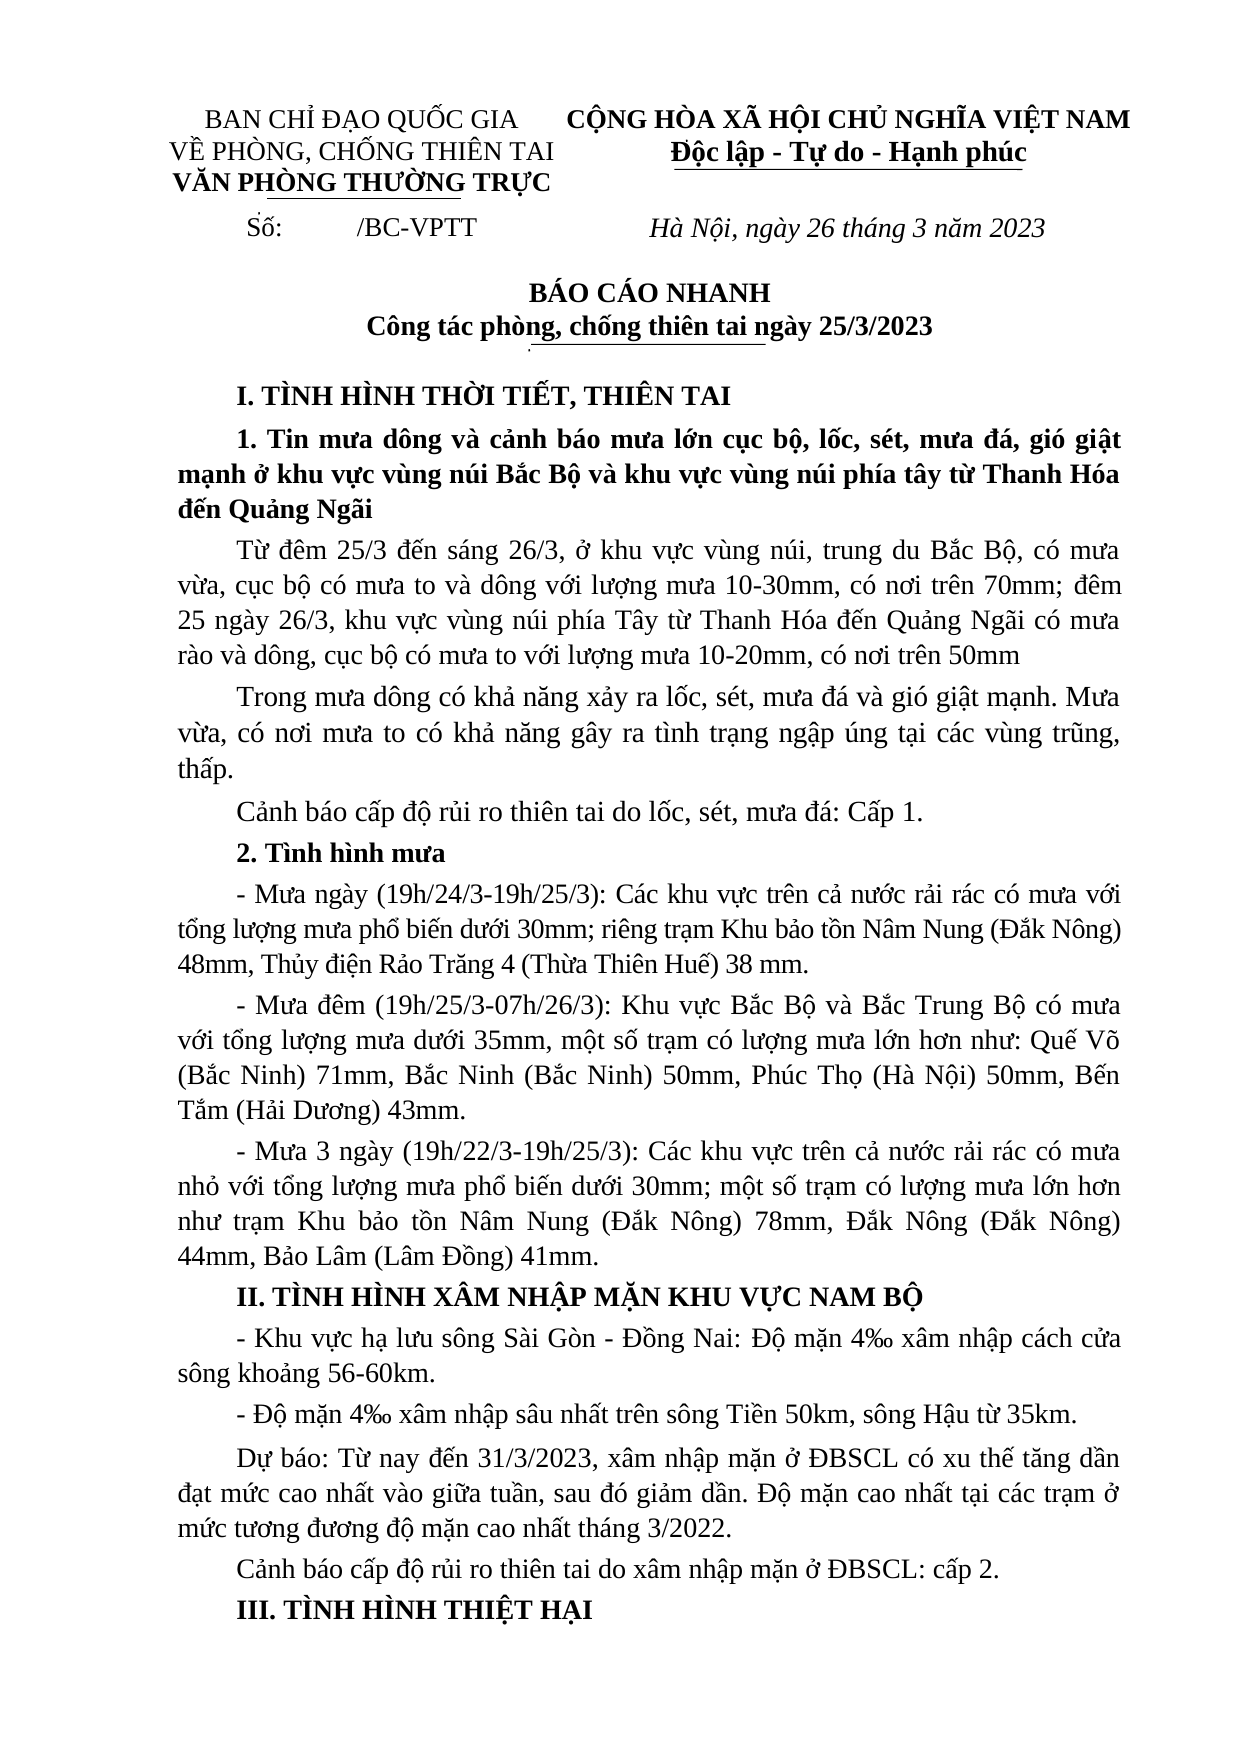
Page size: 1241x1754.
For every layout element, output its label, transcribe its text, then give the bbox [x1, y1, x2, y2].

text - Mưa 3 ngày (19h/22/3-19h/25/3): Các khu vực trên cả nước rải rác có mưa nhỏ với tổng lượng mưa phổ biến dưới 30mm; một số trạm có lượng mưa lớn hơn như trạm Khu bảo tồn Nâm Nung (Đắk Nông) 78mm, Đắk Nông (Đắk Nông) 44mm, Bảo Lâm (Lâm Đồng) 41mm. [177, 1134, 1122, 1271]
table_cell Số: /BC-VPTT [163, 211, 561, 251]
table_header BAN CHỈ ĐẠO QUỐC GIA VỀ PHÒNG, CHỐNG THIÊN TAI VĂN PHÒNG THƯỜNG TRỰC [163, 104, 561, 211]
text 2. Tình hình mưa [177, 836, 1122, 868]
text Dự báo: Từ nay đến 31/3/2023, xâm nhập mặn ở ĐBSCL có xu thế tăng dần đạt mức cao nhất vào giữa tuần, sau đó giảm dần. Độ mặn cao nhất tại các trạm ở mức tương đương độ mặn cao nhất tháng 3/2022. [177, 1441, 1122, 1543]
text Trong mưa dông có khả năng xảy ra lốc, sét, mưa đá và gió giật mạnh. Mưa vừa, có nơi mưa to có khả năng gây ra tình trạng ngập úng tại các vùng trũng, thấp. [177, 679, 1122, 785]
text - Khu vực hạ lưu sông Sài Gòn - Đồng Nai: Độ mặn 4‰ xâm nhập cách cửa sông khoảng 56-60km. [177, 1321, 1122, 1388]
text I. TÌNH HÌNH THỜI TIẾT, THIÊN TAI [177, 379, 1122, 411]
text Từ đêm 25/3 đến sáng 26/3, ở khu vực vùng núi, trung du Bắc Bộ, có mưa vừa, cục bộ có mưa to và dông với lượng mưa 10-30mm, có nơi trên 70mm; đêm 25 ngày 26/3, khu vực vùng núi phía Tây từ Thanh Hóa đến Quảng Ngãi có mưa rào và dông, cục bộ có mưa to với lượng mưa 10-20mm, có nơi trên 50mm [177, 533, 1122, 670]
text Cảnh báo cấp độ rủi ro thiên tai do lốc, sét, mưa đá: Cấp 1. [177, 794, 1122, 827]
text Cảnh báo cấp độ rủi ro thiên tai do xâm nhập mặn ở ĐBSCL: cấp 2. [177, 1552, 1122, 1584]
text - Mưa ngày (19h/24/3-19h/25/3): Các khu vực trên cả nước rải rác có mưa với tổng lượng mưa phổ biến dưới 30mm; riêng trạm Khu bảo tồn Nâm Nung (Đắk Nông) 48mm, Thủy điện Rảo Trăng 4 (Thừa Thiên Huế) 38 mm. [177, 877, 1122, 979]
text - Độ mặn 4‰ xâm nhập sâu nhất trên sông Tiền 50km, sông Hậu từ 35km. [177, 1397, 1122, 1429]
table_cell Hà Nội, ngày 26 tháng 3 năm 2023 [561, 211, 1137, 251]
text BÁO CÁO NHANH [177, 276, 1122, 309]
subtitle 1. Tin mưa dông và cảnh báo mưa lớn cục bộ, lốc, sét, mưa đá, gió giật mạnh ở khu vực vùng núi Bắc Bộ và khu vực vùng núi phía tây từ Thanh Hóa đến Quảng Ngãi [177, 422, 1122, 524]
text II. TÌNH HÌNH XÂM NHẬP MẶN KHU VỰC NAM BỘ [177, 1280, 1122, 1312]
text III. TÌNH HÌNH THIỆT HẠI [177, 1593, 1122, 1626]
text - Mưa đêm (19h/25/3-07h/26/3): Khu vực Bắc Bộ và Bắc Trung Bộ có mưa với tổng lượng mưa dưới 35mm, một số trạm có lượng mưa lớn hơn như: Quế Võ (Bắc Ninh) 71mm, Bắc Ninh (Bắc Ninh) 50mm, Phúc Thọ (Hà Nội) 50mm, Bến Tắm (Hải Dương) 43mm. [177, 988, 1122, 1125]
table_header CỘNG HÒA XÃ HỘI CHỦ NGHĨA VIỆT NAM Độc lập - Tự do - Hạnh phúc [561, 104, 1137, 211]
text Công tác phòng, chống thiên tai ngày 25/3/2023 [177, 309, 1122, 341]
